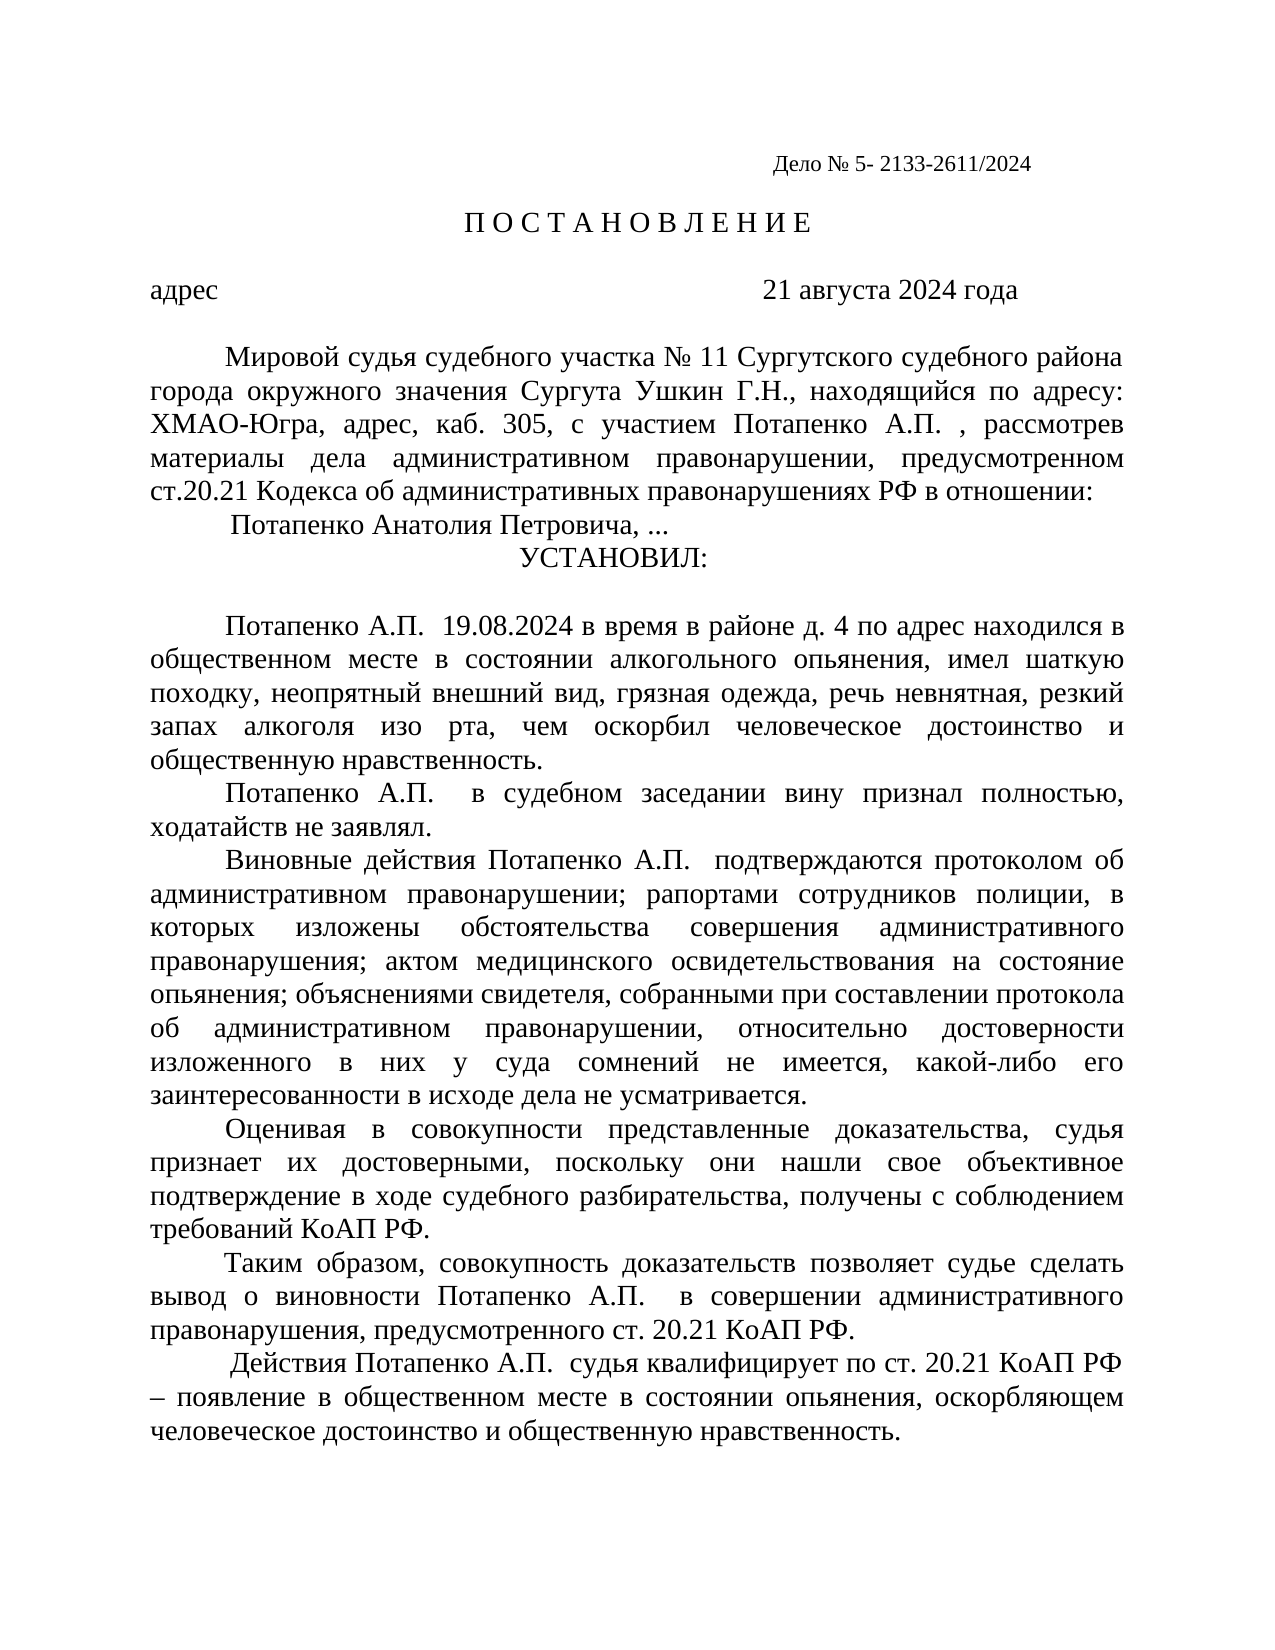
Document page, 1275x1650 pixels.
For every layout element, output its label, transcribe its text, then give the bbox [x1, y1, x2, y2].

text Виновные действия Потапенко А.П. подтверждаются протоколом об административном правонарушении; рапортами сотрудников полиции, в которых изложены обстоятельства совершения административного правонарушения; актом медицинского освидетельствования на состояние опьянения; объяснениями свидетеля, собранными при составлении протокола об административном правонарушении, относительно достоверности изложенного в них у суда сомнений не имеется, какой-либо его заинтересованности в исходе дела не усматривается. [150, 842, 1125, 1111]
text Мировой судья судебного участка № 11 Сургутского судебного района города окружного значения Сургута Ушкин Г.Н., находящийся по адресу: ХМАО-Югра, адрес, каб. 305, с участием Потапенко А.П. , рассмотрев материалы дела административном правонарушении, предусмотренном ст.20.21 Кодекса об административных правонарушениях РФ в отношении: [150, 339, 1125, 507]
text УСТАНОВИЛ: [445, 541, 1125, 574]
text П О С Т А Н О В Л Е Н И Е [150, 205, 1125, 239]
text Дело № 5- 2133-2611/2024 [224, 150, 1125, 176]
text Потапенко А.П. в судебном заседании вину признал полностью, ходатайств не заявлял. [150, 775, 1125, 842]
text Потапенко А.П. 19.08.2024 в время в районе д. 4 по адрес находился в общественном месте в состоянии алкогольного опьянения, имел шаткую походку, неопрятный внешний вид, грязная одежда, речь невнятная, резкий запах алкоголя изо рта, чем оскорбил человеческое достоинство и общественную нравственность. [150, 608, 1125, 775]
text Потапенко Анатолия Петровича, ... [150, 507, 1125, 541]
text Таким образом, совокупность доказательств позволяет судье сделать вывод о виновности Потапенко А.П. в совершении административного правонарушения, предусмотренного ст. 20.21 КоАП РФ. [150, 1245, 1125, 1346]
text адрес 21 августа 2024 года [150, 272, 1125, 339]
text Оценивая в совокупности представленные доказательства, судья признает их достоверными, поскольку они нашли свое объективное подтверждение в ходе судебного разбирательства, получены с соблюдением требований КоАП РФ. [150, 1111, 1125, 1245]
text Действия Потапенко А.П. судья квалифицирует по ст. 20.21 КоАП РФ – появление в общественном месте в состоянии опьянения, оскорбляющем человеческое достоинство и общественную нравственность. [150, 1346, 1125, 1446]
